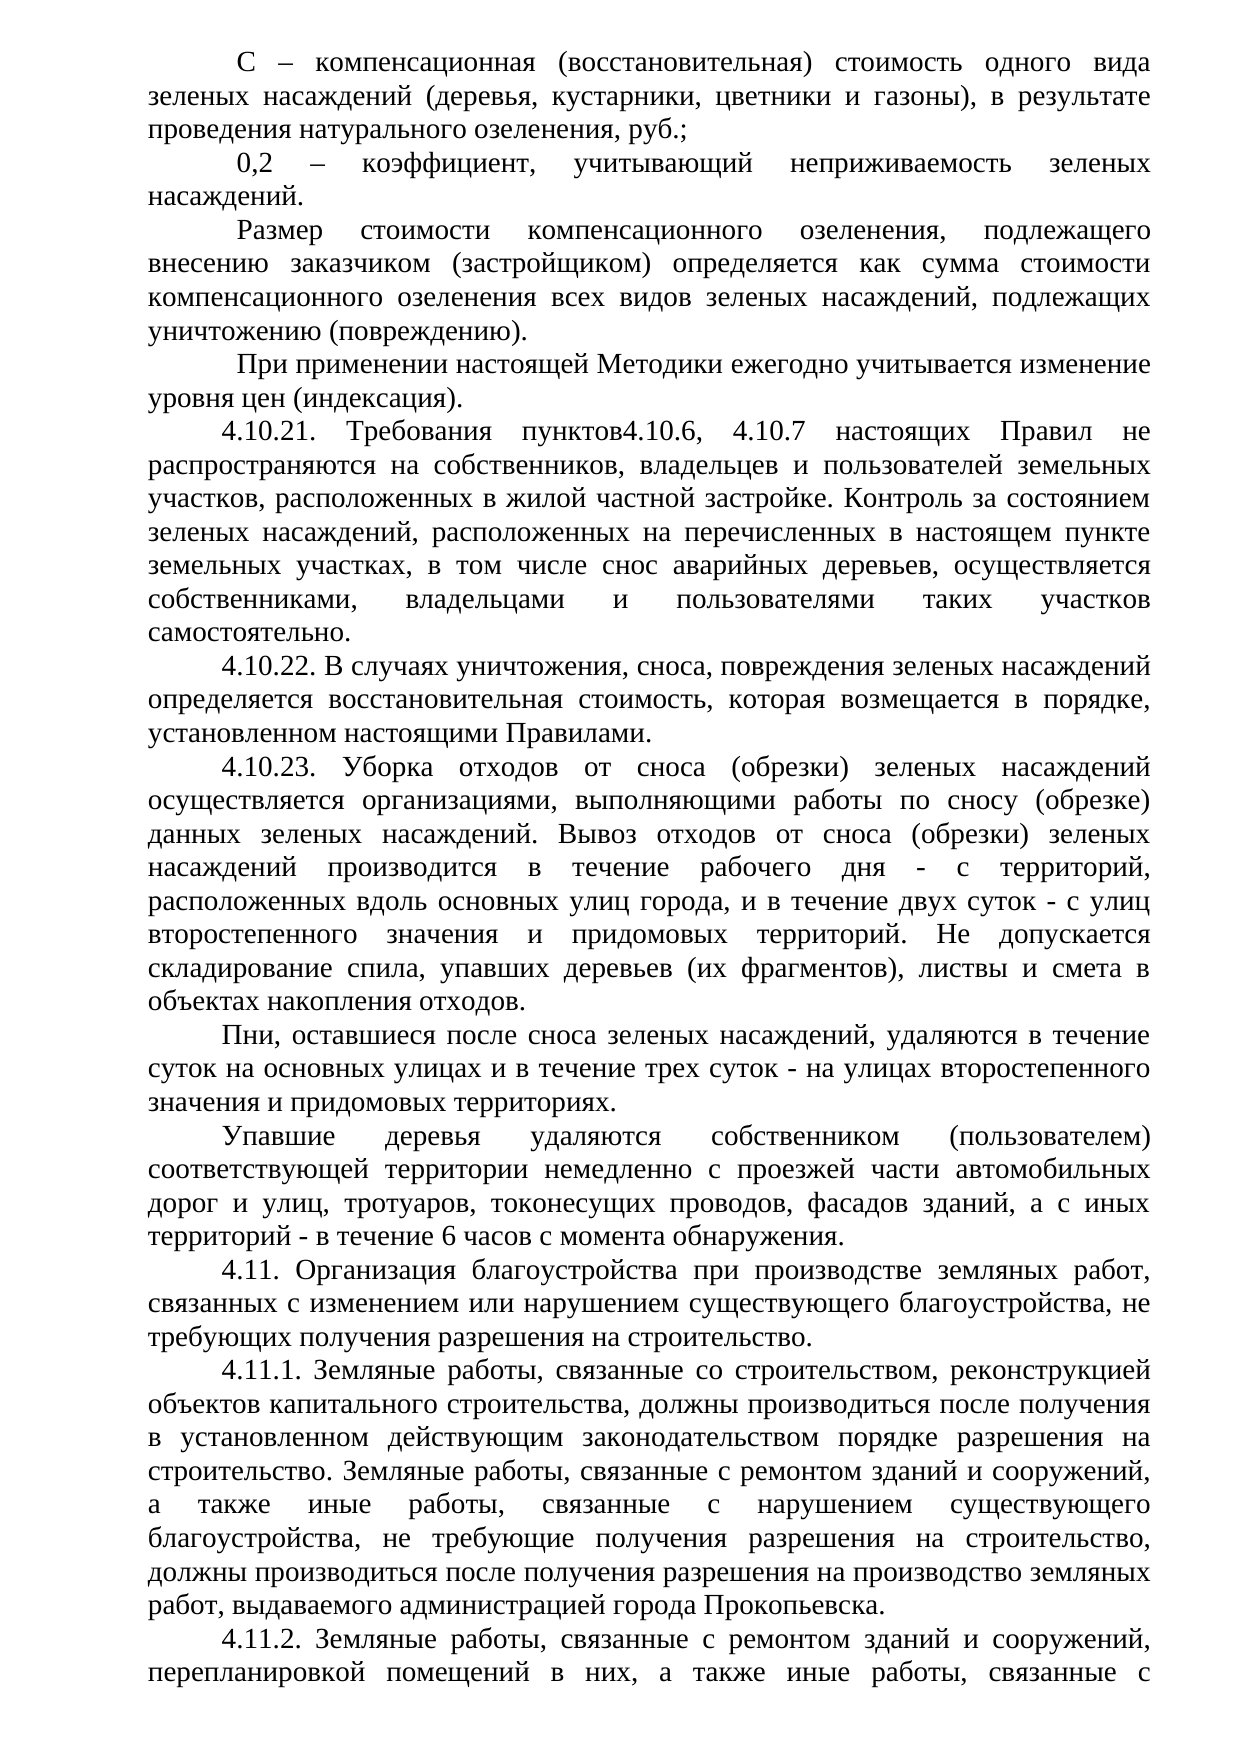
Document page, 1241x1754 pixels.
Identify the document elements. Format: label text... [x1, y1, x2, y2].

text 4.10.23. Уборка отходов от сноса (обрезки) зеленых насаждений осуществляется организациями, выполняющими работы по сносу (обрезке) данных зеленых насаждений. Вывоз отходов от сноса (обрезки) зеленых насаждений производится в течение рабочего дня - с территорий, расположенных вдоль основных улиц города, и в течение двух суток - с улиц второстепенного значения и придомовых территорий. Не допускается складирование спила, упавших деревьев (их фрагментов), листвы и смета в объектах накопления отходов. [148, 749, 1152, 1017]
text 4.10.22. В случаях уничтожения, сноса, повреждения зеленых насаждений определяется восстановительная стоимость, которая возмещается в порядке, установленном настоящими Правилами. [148, 648, 1152, 749]
text Упавшие деревья удаляются собственником (пользователем) соответствующей территории немедленно с проезжей части автомобильных дорог и улиц, тротуаров, токонесущих проводов, фасадов зданий, а с иных территорий - в течение 6 часов с момента обнаружения. [148, 1118, 1152, 1252]
text 0,2 – коэффициент, учитывающий неприживаемость зеленых насаждений. [148, 145, 1152, 212]
text При применении настоящей Методики ежегодно учитывается изменение уровня цен (индексация). [148, 346, 1152, 413]
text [148, 1621, 1152, 1688]
text 4.11. Организация благоустройства при производстве земляных работ, связанных с изменением или нарушением существующего благоустройства, не требующих получения разрешения на строительство. [148, 1252, 1152, 1352]
text 4.11.1. Земляные работы, связанные со строительством, реконструкцией объектов капитального строительства, должны производиться после получения в установленном действующим законодательством порядке разрешения на строительство. Земляные работы, связанные с ремонтом зданий и сооружений, а также иные работы, связанные с нарушением существующего благоустройства, не требующие получения разрешения на строительство, должны производиться после получения разрешения на производство земляных работ, выдаваемого администрацией города Прокопьевска. [148, 1352, 1152, 1621]
text 4.10.21. Требования пунктов4.10.6, 4.10.7 настоящих Правил не распространяются на собственников, владельцев и пользователей земельных участков, расположенных в жилой частной застройке. Контроль за состоянием зеленых насаждений, расположенных на перечисленных в настоящем пункте земельных участках, в том числе снос аварийных деревьев, осуществляется собственниками, владельцами и пользователями таких участков самостоятельно. [148, 413, 1152, 648]
text Размер стоимости компенсационного озеленения, подлежащего внесению заказчиком (застройщиком) определяется как сумма стоимости компенсационного озеленения всех видов зеленых насаждений, подлежащих уничтожению (повреждению). [148, 212, 1152, 346]
text Пни, оставшиеся после сноса зеленых насаждений, удаляются в течение суток на основных улицах и в течение трех суток - на улицах второстепенного значения и придомовых территориях. [148, 1017, 1152, 1118]
text С – компенсационная (восстановительная) стоимость одного вида зеленых насаждений (деревья, кустарники, цветники и газоны), в результате проведения натурального озеленения, руб.; [148, 44, 1152, 145]
